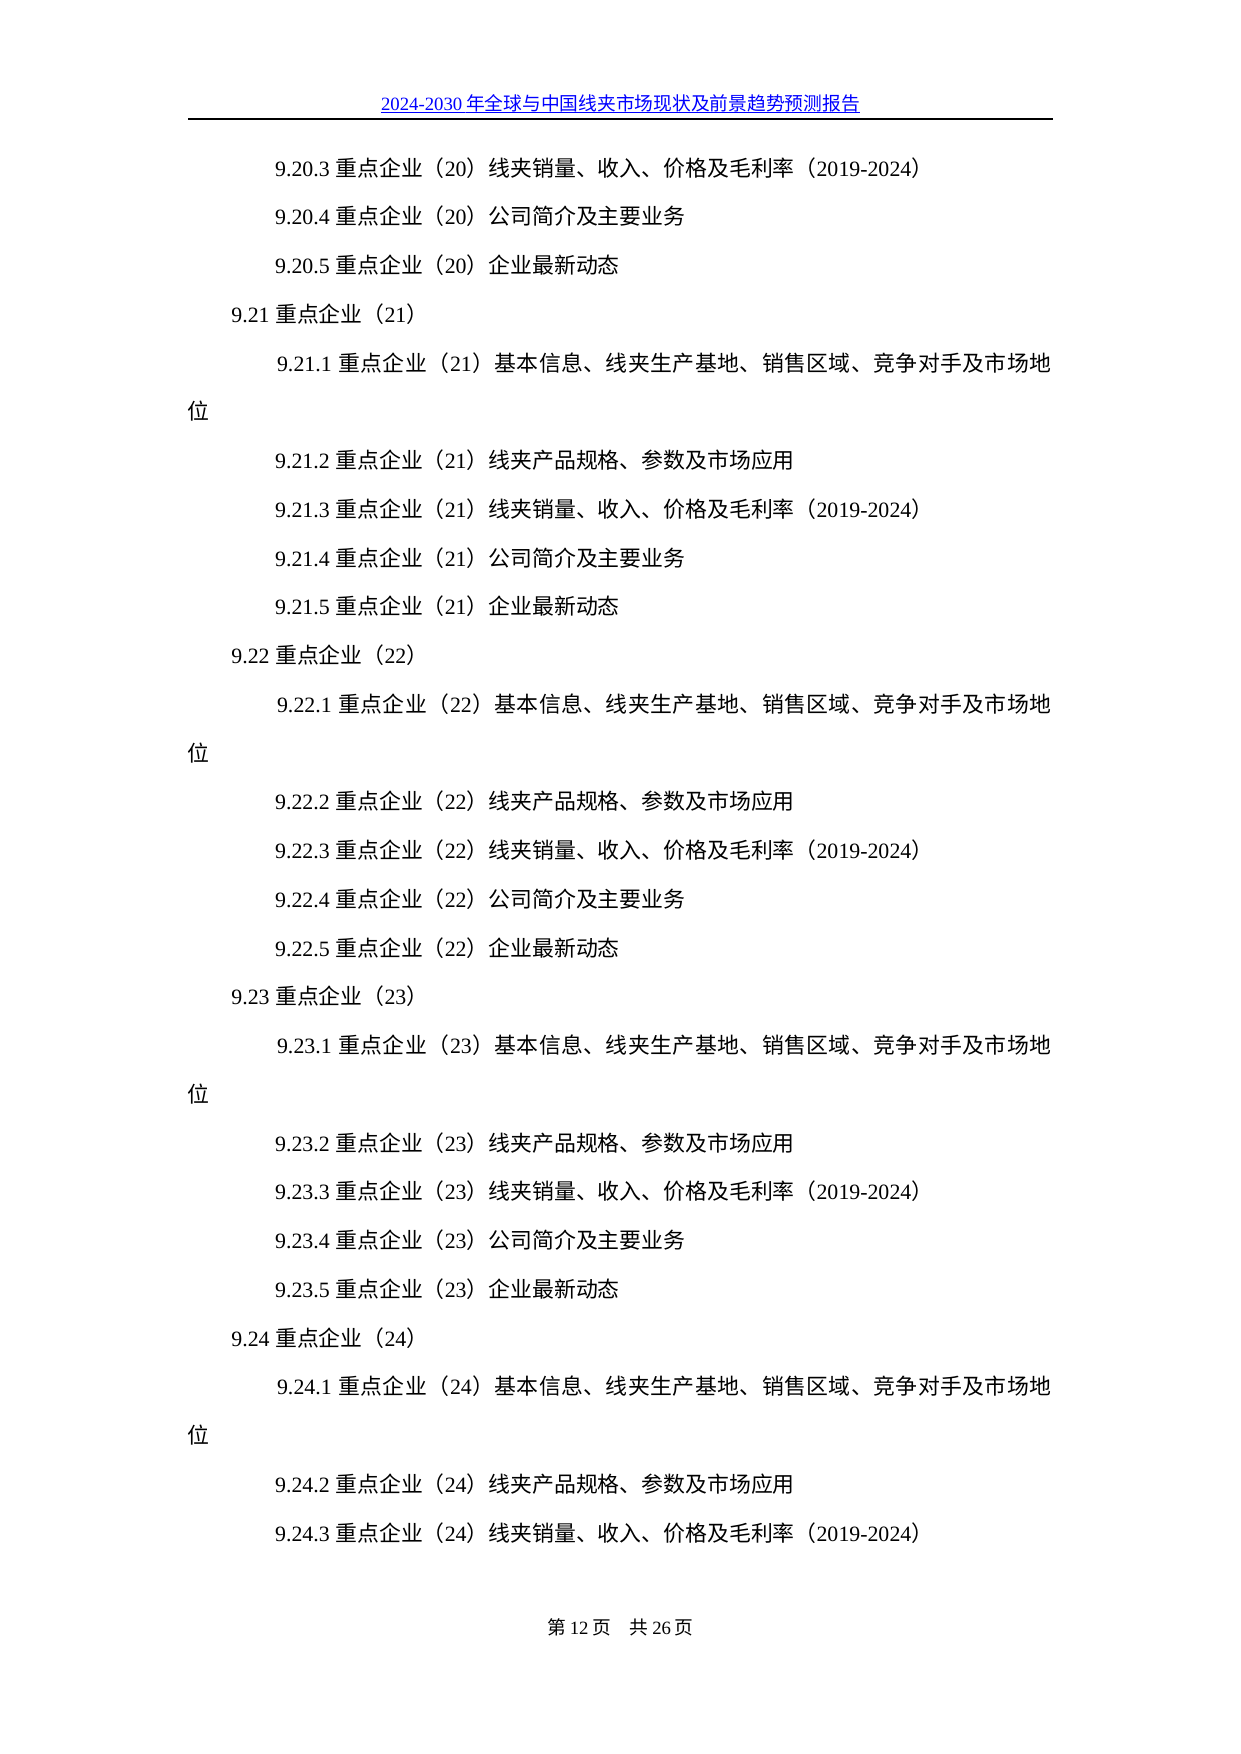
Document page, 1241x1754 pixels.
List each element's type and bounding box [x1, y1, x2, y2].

text [187, 150, 1053, 1548]
